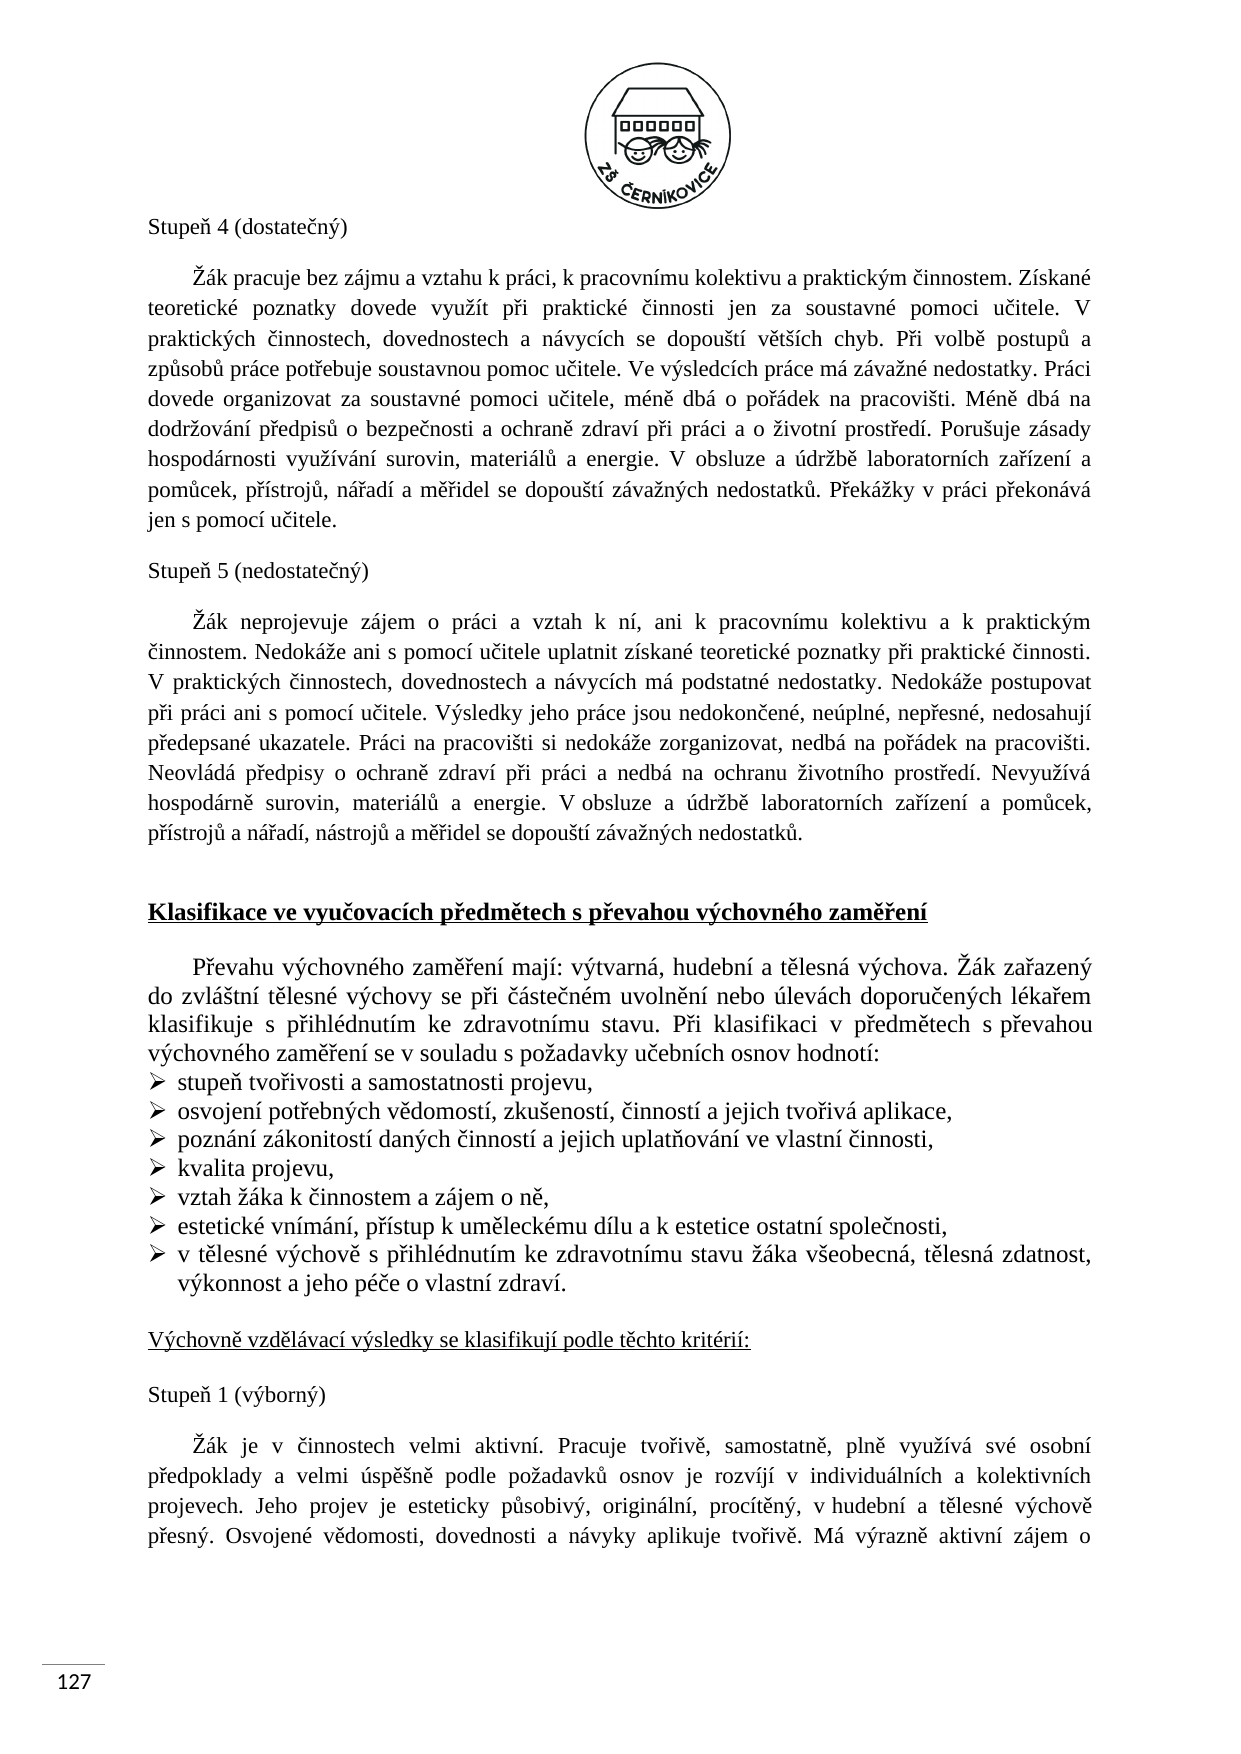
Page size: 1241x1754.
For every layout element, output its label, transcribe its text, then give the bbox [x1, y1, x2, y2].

list osvojení potřebných vědomostí, zkušeností, činností a jejich tvořivá aplikace, [148, 1096, 1093, 1124]
text Klasifikace ve vyučovacích předmětech s převahou výchovného zaměření [148, 897, 1093, 926]
text Žák neprojevuje zájem o práci a vztah k ní, ani k pracovnímu kolektivu a k praktickým činnostem. Nedokáže ani s pomocí učitele uplatnit získané teoretické poznatky při praktické činnosti. V praktických činnostech, dovednostech a návycích má podstatné nedostatky. Nedokáže postupovat při práci ani s pomocí učitele. Výsledky jeho práce jsou nedokončené, neúplné, nepřesné, nedosahují předepsané ukazatele. Práci na pracovišti si nedokáže zorganizovat, nedbá na pořádek na pracovišti. Neovládá předpisy o ochraně zdraví při práci a nedbá na ochranu životního prostředí. Nevyužívá hospodárně surovin, materiálů a energie. V obsluze a údržbě laboratorních zařízení a pomůcek, přístrojů a nářadí, nástrojů a měřidel se dopouští závažných nedostatků. [148, 608, 1093, 846]
list v tělesné výchově s přihlédnutím ke zdravotnímu stavu žáka všeobecná, tělesná zdatnost, výkonnost a jeho péče o vlastní zdraví. [148, 1239, 1093, 1297]
text Stupeň 4 (dostatečný) [148, 148, 1093, 239]
list vztah žáka k činnostem a zájem o ně, [148, 1182, 1093, 1211]
picture [583, 61, 732, 148]
list estetické vnímání, přístup k uměleckému dílu a k estetice ostatní společnosti, [148, 1211, 1093, 1239]
text Převahu výchovného zaměření mají: výtvarná, hudební a tělesná výchova. Žák zařazený do zvláštní tělesné výchovy se při částečném uvolnění nebo úlevách doporučených lékařem klasifikuje s přihlédnutím ke zdravotnímu stavu. Při klasifikaci v předmětech s převahou výchovného zaměření se v souladu s požadavky učebních osnov hodnotí: [148, 952, 1093, 1067]
list stupeň tvořivosti a samostatnosti projevu, [148, 1067, 1093, 1096]
text Žák pracuje bez zájmu a vztahu k práci, k pracovnímu kolektivu a praktickým činnostem. Získané teoretické poznatky dovede využít při praktické činnosti jen za soustavné pomoci učitele. V praktických činnostech, dovednostech a návycích se dopouští větších chyb. Při volbě postupů a způsobů práce potřebuje soustavnou pomoc učitele. Ve výsledcích práce má závažné nedostatky. Práci dovede organizovat za soustavné pomoci učitele, méně dbá o pořádek na pracovišti. Méně dbá na dodržování předpisů o bezpečnosti a ochraně zdraví při práci a o životní prostředí. Porušuje zásady hospodárnosti využívání surovin, materiálů a energie. V obsluze a údržbě laboratorních zařízení a pomůcek, přístrojů, nářadí a měřidel se dopouští závažných nedostatků. Překážky v práci překonává jen s pomocí učitele. [148, 264, 1093, 532]
text Stupeň 5 (nedostatečný) [148, 557, 1093, 583]
list poznání zákonitostí daných činností a jejich uplatňování ve vlastní činnosti, [148, 1124, 1093, 1153]
list kvalita projevu, [148, 1153, 1093, 1182]
text Stupeň 1 (výborný) [148, 1381, 1093, 1407]
text Výchovně vzdělávací výsledky se klasifikují podle těchto kritérií: [148, 1326, 1093, 1352]
